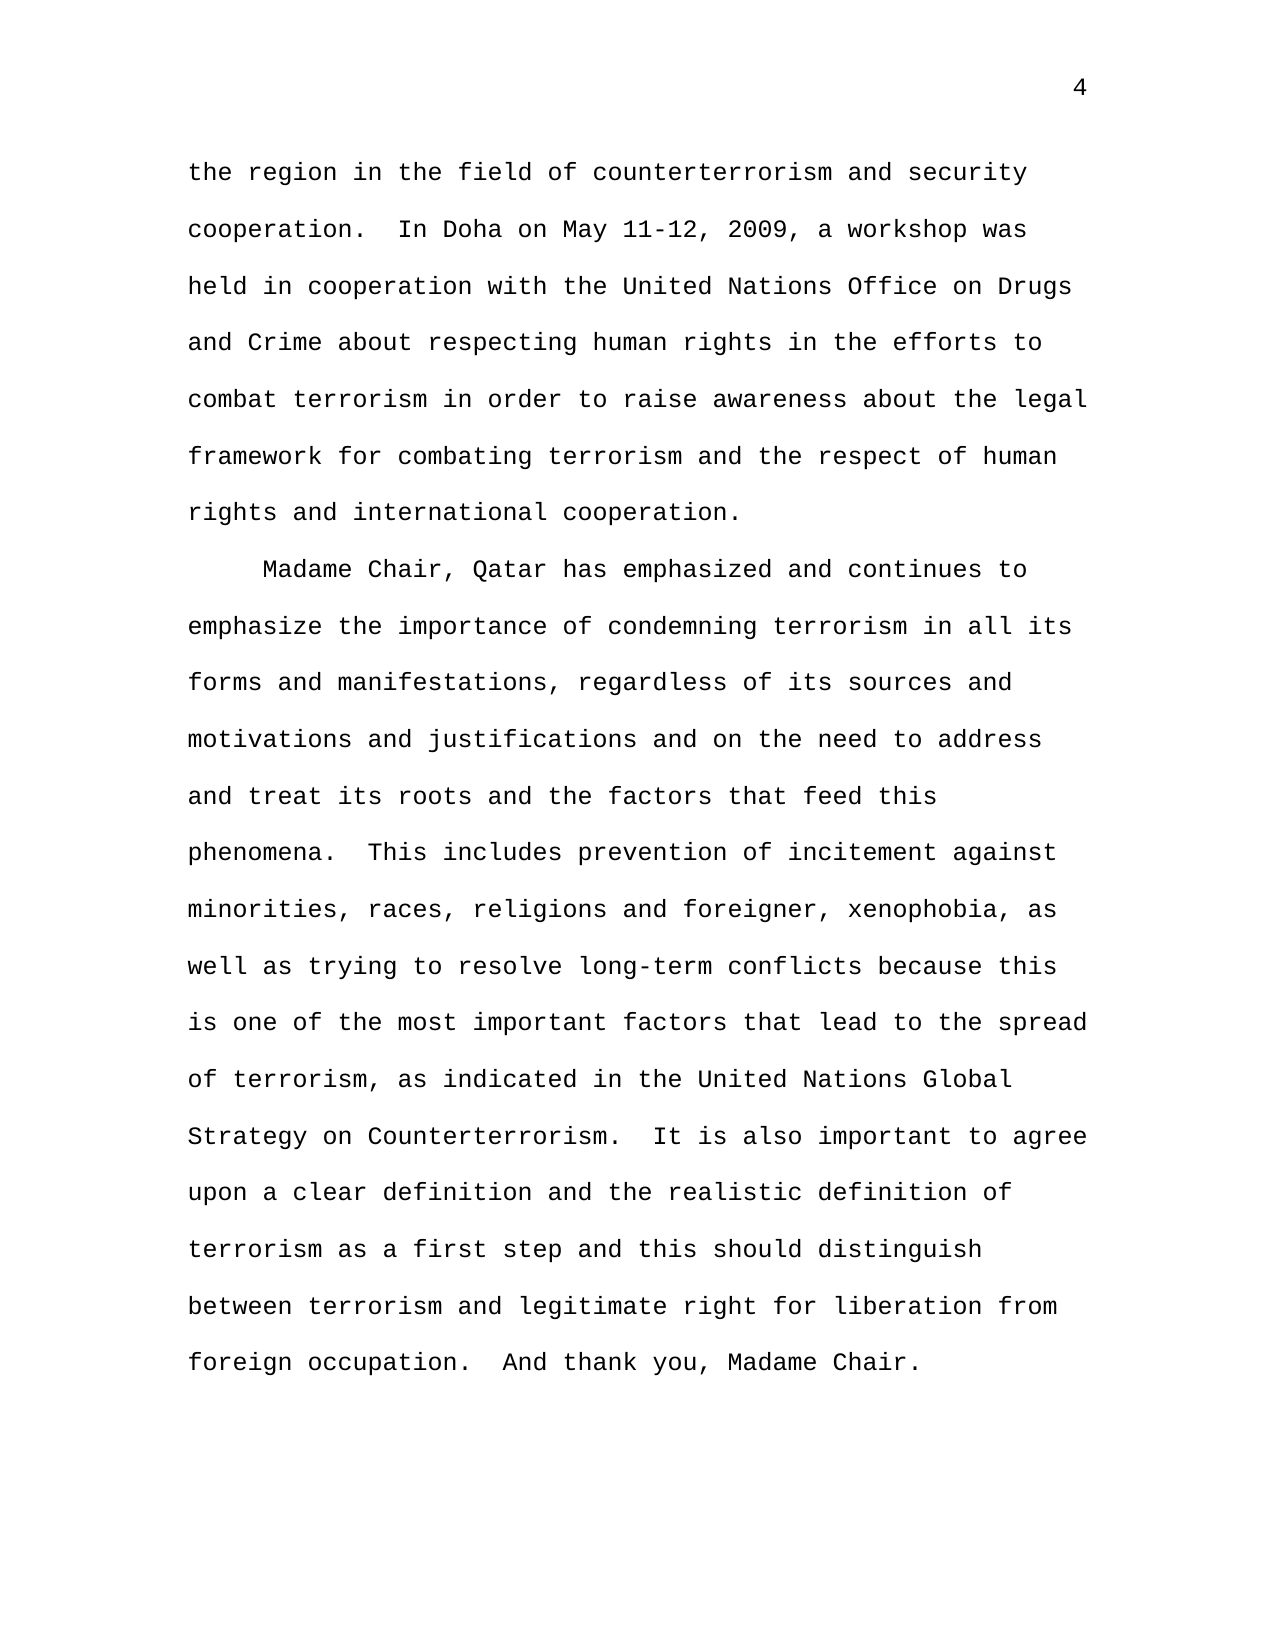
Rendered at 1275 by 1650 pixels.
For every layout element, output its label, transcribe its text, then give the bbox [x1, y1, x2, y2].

text Madame Chair, Qatar has emphasized and continues to emphasize the importance of condemning terrorism in all its forms and manifestations, regardless of its sources and motivations and justifications and on the need to address and treat its roots and the factors that feed this phenomena. This includes prevention of incitement against minorities, races, religions and foreigner, xenophobia, as well as trying to resolve long-term conflicts because this is one of the most important factors that lead to the spread of terrorism, as indicated in the United Nations Global Strategy on Counterterrorism. It is also important to agree upon a clear definition and the realistic definition of terrorism as a first step and this should distinguish between terrorism and legitimate right for liberation from foreign occupation. And thank you, Madame Chair. [187, 557, 1087, 1378]
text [187, 160, 1087, 528]
